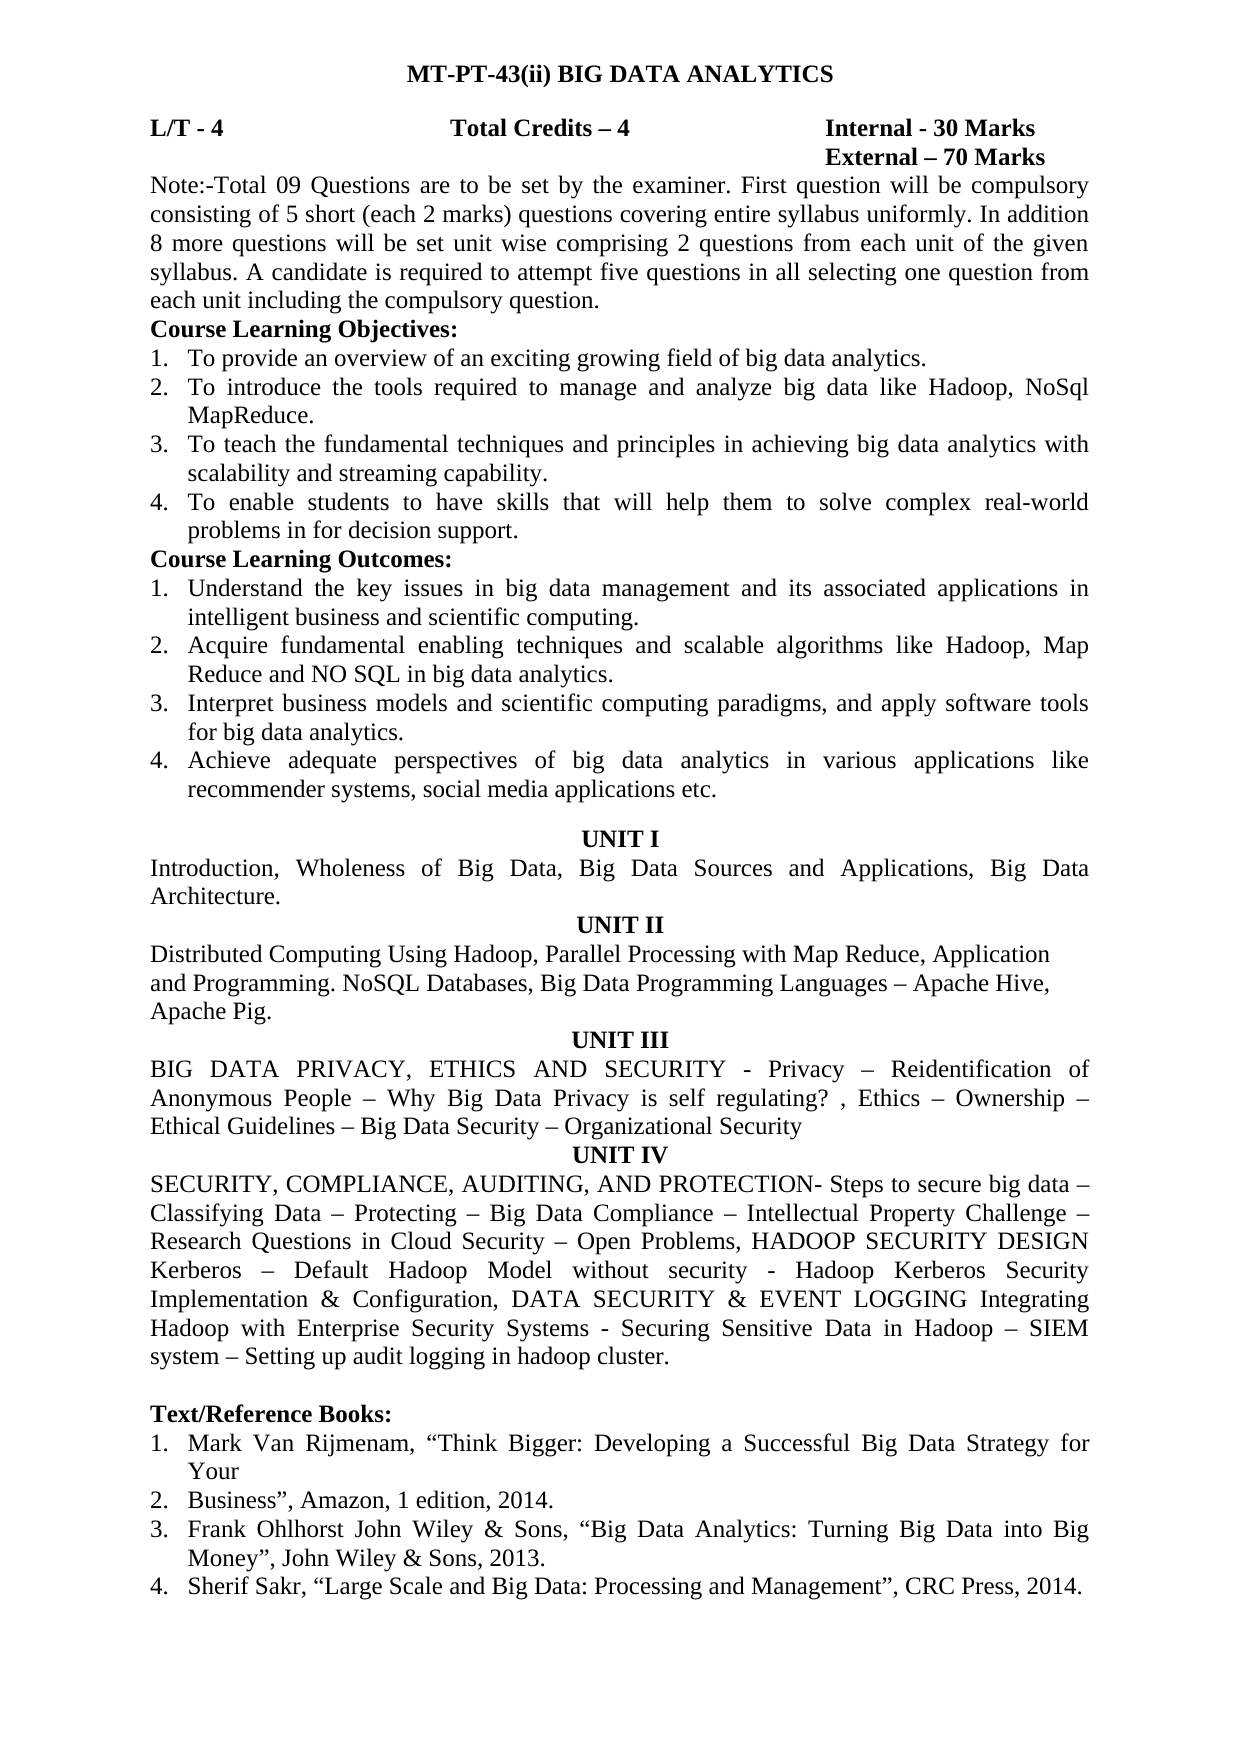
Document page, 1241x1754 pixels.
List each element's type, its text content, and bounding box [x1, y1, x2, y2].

text Course Learning Outcomes: [150, 544, 1090, 573]
list Frank Ohlhorst John Wiley & Sons, “Big Data Analytics: Turning Big Data into Big Money”, John Wiley & Sons, 2013. [150, 1514, 1090, 1571]
text Distributed Computing Using Hadoop, Parallel Processing with Map Reduce, Application and Programming. NoSQL Databases, Big Data Programming Languages – Apache Hive, Apache Pig. [150, 939, 1090, 1025]
list To introduce the tools required to manage and analyze big data like Hadoop, NoSql MapReduce. [150, 372, 1090, 429]
list To enable students to have skills that will help them to solve complex real-world problems in for decision support. [150, 487, 1090, 544]
text Note:-Total 09 Questions are to be set by the examiner. First question will be compulsory consisting of 5 short (each 2 marks) questions covering entire syllabus uniformly. In addition 8 more questions will be set unit wise comprising 2 questions from each unit of the given syllabus. A candidate is required to attempt five questions in all selecting one question from each unit including the compulsory question. [150, 171, 1090, 314]
text Text/Reference Books: [150, 1399, 1090, 1428]
text UNIT II [150, 910, 1090, 939]
text Course Learning Objectives: [150, 314, 1090, 343]
text Introduction, Wholeness of Big Data, Big Data Sources and Applications, Big Data Architecture. [150, 853, 1090, 910]
list Acquire fundamental enabling techniques and scalable algorithms like Hadoop, Map Reduce and NO SQL in big data analytics. [150, 631, 1090, 688]
list Mark Van Rijmenam, “Think Bigger: Developing a Successful Big Data Strategy for Your [150, 1428, 1090, 1485]
list Interpret business models and scientific computing paradigms, and apply software tools for big data analytics. [150, 688, 1090, 746]
text L/T - 4 Total Credits – 4 Internal - 30 Marks External – 70 Marks [150, 113, 1090, 171]
list Achieve adequate perspectives of big data analytics in various applications like recommender systems, social media applications etc. [150, 746, 1090, 803]
list To teach the fundamental techniques and principles in achieving big data analytics with scalability and streaming capability. [150, 429, 1090, 487]
list Sherif Sakr, “Large Scale and Big Data: Processing and Management”, CRC Press, 2014. [150, 1571, 1090, 1600]
text UNIT I [150, 824, 1090, 853]
text SECURITY, COMPLIANCE, AUDITING, AND PROTECTION- Steps to secure big data – Classifying Data – Protecting – Big Data Compliance – Intellectual Property Challenge – Research Questions in Cloud Security – Open Problems, HADOOP SECURITY DESIGN Kerberos – Default Hadoop Model without security - Hadoop Kerberos Security Implementation & Configuration, DATA SECURITY & EVENT LOGGING Integrating Hadoop with Enterprise Security Systems - Securing Sensitive Data in Hadoop – SIEM system – Setting up audit logging in hadoop cluster. [150, 1169, 1090, 1370]
list Business”, Amazon, 1 edition, 2014. [150, 1485, 1090, 1514]
text UNIT III [150, 1025, 1090, 1054]
text MT-PT-43(ii) BIG DATA ANALYTICS [150, 59, 1090, 88]
text BIG DATA PRIVACY, ETHICS AND SECURITY - Privacy – Reidentification of Anonymous People – Why Big Data Privacy is self regulating? , Ethics – Ownership – Ethical Guidelines – Big Data Security – Organizational Security [150, 1054, 1090, 1140]
text UNIT IV [150, 1140, 1090, 1169]
list Understand the key issues in big data management and its associated applications in intelligent business and scientific computing. [150, 573, 1090, 631]
list To provide an overview of an exciting growing field of big data analytics. [150, 343, 1090, 372]
